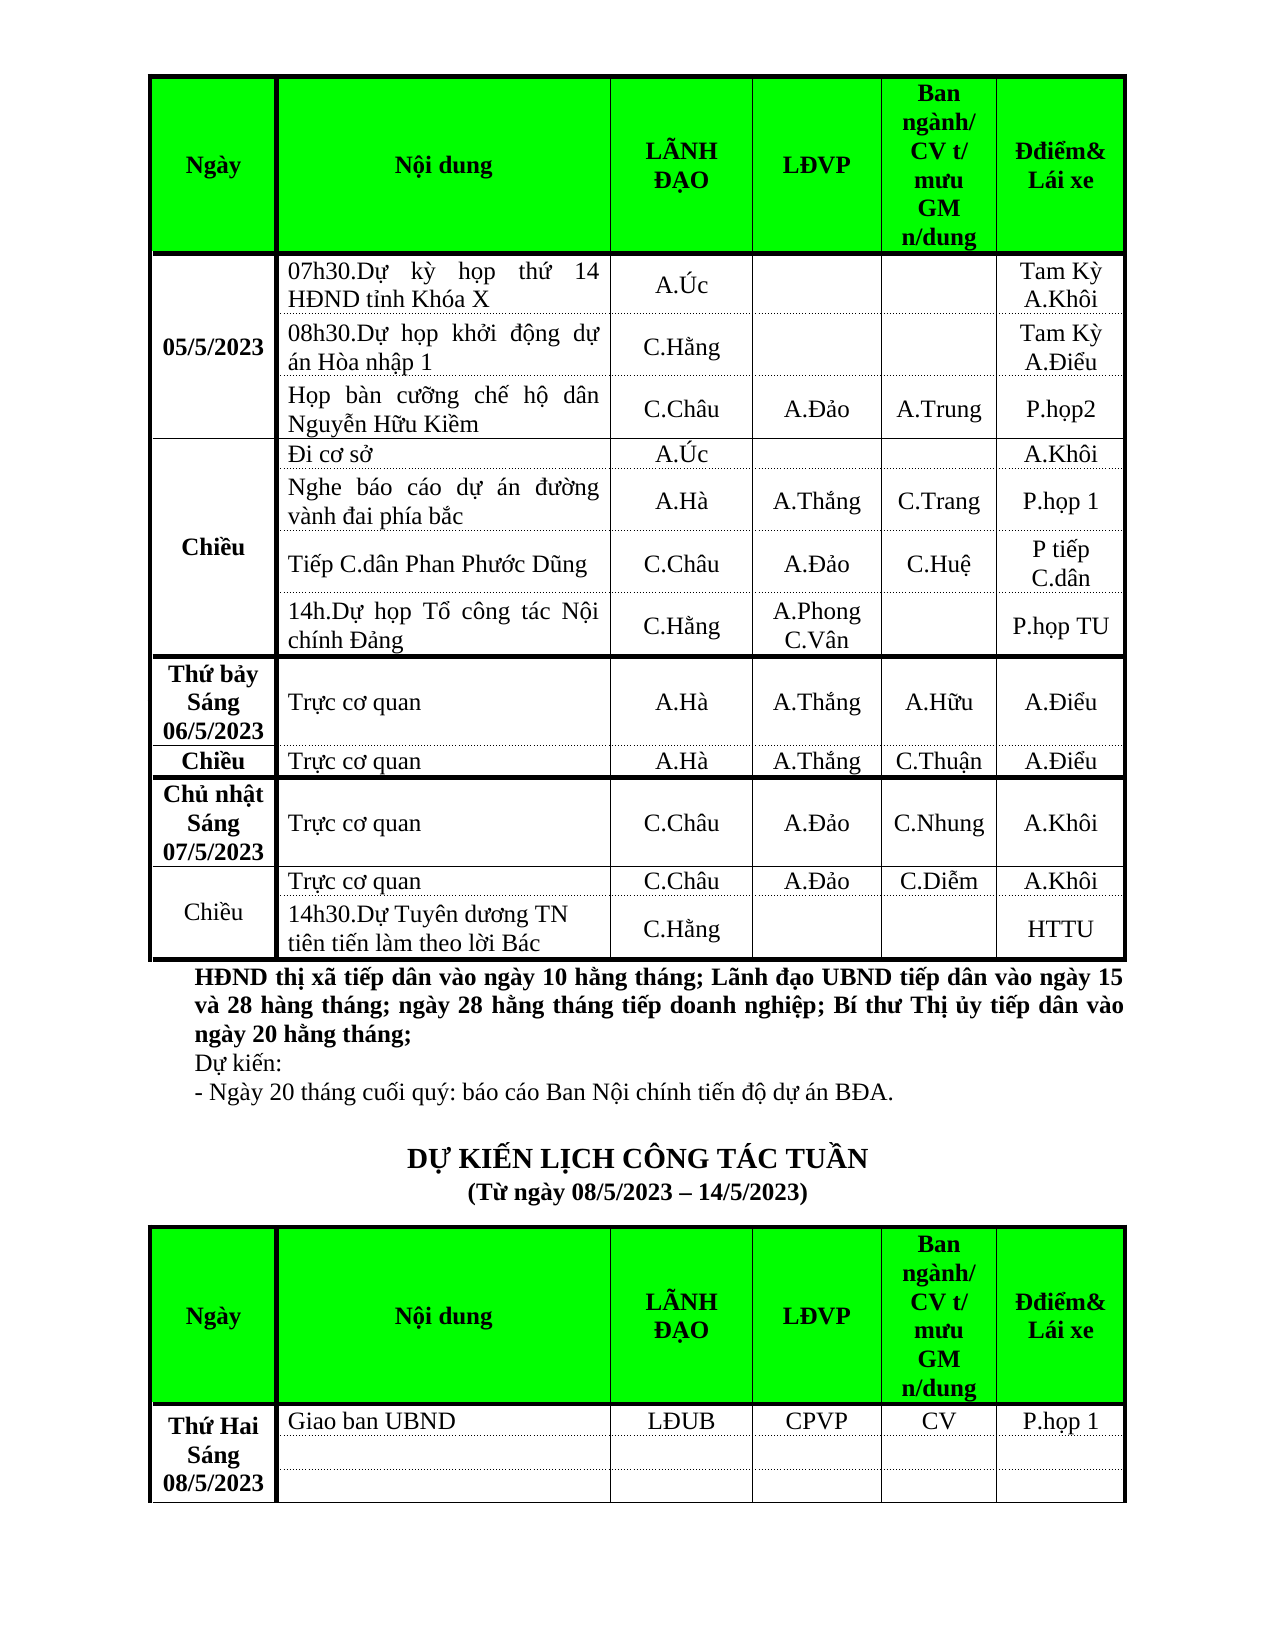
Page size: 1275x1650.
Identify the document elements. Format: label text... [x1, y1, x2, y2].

table_cell [279, 1435, 610, 1468]
table_cell A.Đảo [753, 780, 881, 866]
table_header Nội dung [279, 1229, 610, 1402]
table_cell [753, 895, 881, 957]
table_cell [753, 313, 881, 375]
table_cell Trực cơ quan [279, 659, 610, 745]
table_cell [753, 256, 881, 313]
table_header Đđiểm& Lái xe [997, 79, 1123, 251]
table_cell CPVP [753, 1406, 881, 1435]
table_cell CV [882, 1406, 996, 1435]
table_cell 14h.Dự họp Tổ công tác Nội chính Đảng [279, 592, 610, 654]
table_cell Tam Kỳ A.Khôi [997, 256, 1123, 313]
table_cell Thứ bảy Sáng 06/5/2023 [152, 655, 274, 745]
table_cell A.Điểu [997, 659, 1123, 745]
table_cell A.Thắng [753, 745, 881, 775]
table_cell A.Phong C.Vân [753, 592, 881, 654]
table_header LĐVP [753, 1229, 881, 1402]
table_cell A.Úc [611, 256, 752, 313]
table_cell Chiều [152, 439, 274, 654]
table_cell [611, 1435, 752, 1468]
table_cell P.họp TU [997, 592, 1123, 654]
table_cell P.họp 1 [997, 468, 1123, 529]
table_cell [279, 1469, 610, 1502]
table_cell C.Hằng [611, 895, 752, 957]
table_cell C.Châu [611, 780, 752, 866]
table_header Nội dung [279, 79, 610, 251]
table_cell C.Châu [611, 375, 752, 438]
table_cell C.Huệ [882, 530, 996, 592]
table_cell A.Úc [611, 439, 752, 467]
table_cell C.Diễm [882, 867, 996, 895]
table_cell LĐUB [611, 1406, 752, 1435]
table_cell C.Nhung [882, 780, 996, 866]
text - Ngày 20 tháng cuối quý: báo cáo Ban Nội chính tiến độ dự án BĐA. [194, 1077, 1124, 1106]
table_cell C.Châu [611, 530, 752, 592]
table_cell Chiều [152, 867, 274, 957]
table_cell Tiếp C.dân Phan Phước Dũng [279, 530, 610, 592]
table_header LÃNH ĐẠO [611, 1229, 752, 1402]
table_header LĐVP [753, 79, 881, 251]
table_cell HTTU [997, 895, 1123, 957]
table_header LÃNH ĐẠO [611, 79, 752, 251]
table_cell [882, 1435, 996, 1468]
table_cell [753, 1469, 881, 1502]
table_cell Giao ban UBND [279, 1406, 610, 1435]
table_cell C.Hằng [611, 313, 752, 375]
table_cell Nghe báo cáo dự án đường vành đai phía bắc [279, 468, 610, 529]
text HĐND thị xã tiếp dân vào ngày 10 hằng tháng; Lãnh đạo UBND tiếp dân vào ngày 15 và 28 hàng tháng; ngày 28 hằng tháng tiếp doanh nghiệp; Bí thư Thị ủy tiếp dân vào ngày 20 hằng tháng; [194, 962, 1124, 1048]
table_cell Chiều [152, 746, 274, 775]
table_cell A.Khôi [997, 780, 1123, 866]
text DỰ KIẾN LỊCH CÔNG TÁC TUẦN [150, 1141, 1125, 1174]
table_cell A.Thắng [753, 659, 881, 745]
text (Từ ngày 08/5/2023 – 14/5/2023) [150, 1177, 1125, 1205]
table_cell P tiếp C.dân [997, 530, 1123, 592]
table_cell A.Khôi [997, 867, 1123, 895]
table_header Ban ngành/ CV t/ mưu GM n/dung [882, 1229, 996, 1402]
table_cell Thứ sáu Sáng 05/5/2023 [152, 252, 274, 438]
table_header Ban ngành/ CV t/ mưu GM n/dung [882, 79, 996, 251]
table_cell C.Châu [611, 867, 752, 895]
table_header Đđiểm& Lái xe [997, 1229, 1123, 1402]
table_cell 07h30.Dự kỳ họp thứ 14 HĐND tỉnh Khóa X [279, 256, 610, 313]
table_cell Chủ nhật Sáng 07/5/2023 [152, 776, 274, 866]
table_cell A.Trung [882, 375, 996, 438]
table_cell Trực cơ quan [279, 867, 610, 895]
table_cell A.Khôi [997, 439, 1123, 467]
table_cell C.Trang [882, 468, 996, 529]
table_cell [882, 592, 996, 654]
table_cell Tam Kỳ A.Điểu [997, 313, 1123, 375]
table_cell [882, 256, 996, 313]
table_cell [882, 313, 996, 375]
table_cell A.Đảo [753, 867, 881, 895]
table_cell [997, 1435, 1123, 1468]
table_cell [753, 1435, 881, 1468]
table_cell [882, 439, 996, 467]
table_cell P.họp2 [997, 375, 1123, 438]
table_cell Thứ Hai Sáng 08/5/2023 [152, 1403, 274, 1502]
table_cell 08h30.Dự họp khởi động dự án Hòa nhập 1 [279, 313, 610, 375]
table_header Ngày [152, 1229, 274, 1402]
table_cell [882, 895, 996, 957]
table_cell C.Thuận [882, 745, 996, 775]
table_cell [882, 1469, 996, 1502]
table_cell 14h30.Dự Tuyên dương TN tiên tiến làm theo lời Bác [279, 895, 610, 957]
table_cell P.họp 1 [997, 1406, 1123, 1435]
table_cell A.Điểu [997, 745, 1123, 775]
table_cell [753, 439, 881, 467]
table_cell A.Đảo [753, 375, 881, 438]
table_cell Trực cơ quan [279, 780, 610, 866]
table_cell [611, 1469, 752, 1502]
table_cell [997, 1469, 1123, 1502]
table_cell A.Đảo [753, 530, 881, 592]
table_header Ngày [152, 79, 274, 251]
table_cell A.Hà [611, 468, 752, 529]
text Dự kiến: [194, 1048, 1124, 1077]
table_cell Họp bàn cưỡng chế hộ dân Nguyễn Hữu Kiềm [279, 375, 610, 438]
table_cell C.Hằng [611, 592, 752, 654]
table_cell Đi cơ sở [279, 439, 610, 467]
table_cell A.Hữu [882, 659, 996, 745]
table_cell A.Hà [611, 745, 752, 775]
table_cell A.Thắng [753, 468, 881, 529]
table_cell Trực cơ quan [279, 745, 610, 775]
table_cell A.Hà [611, 659, 752, 745]
